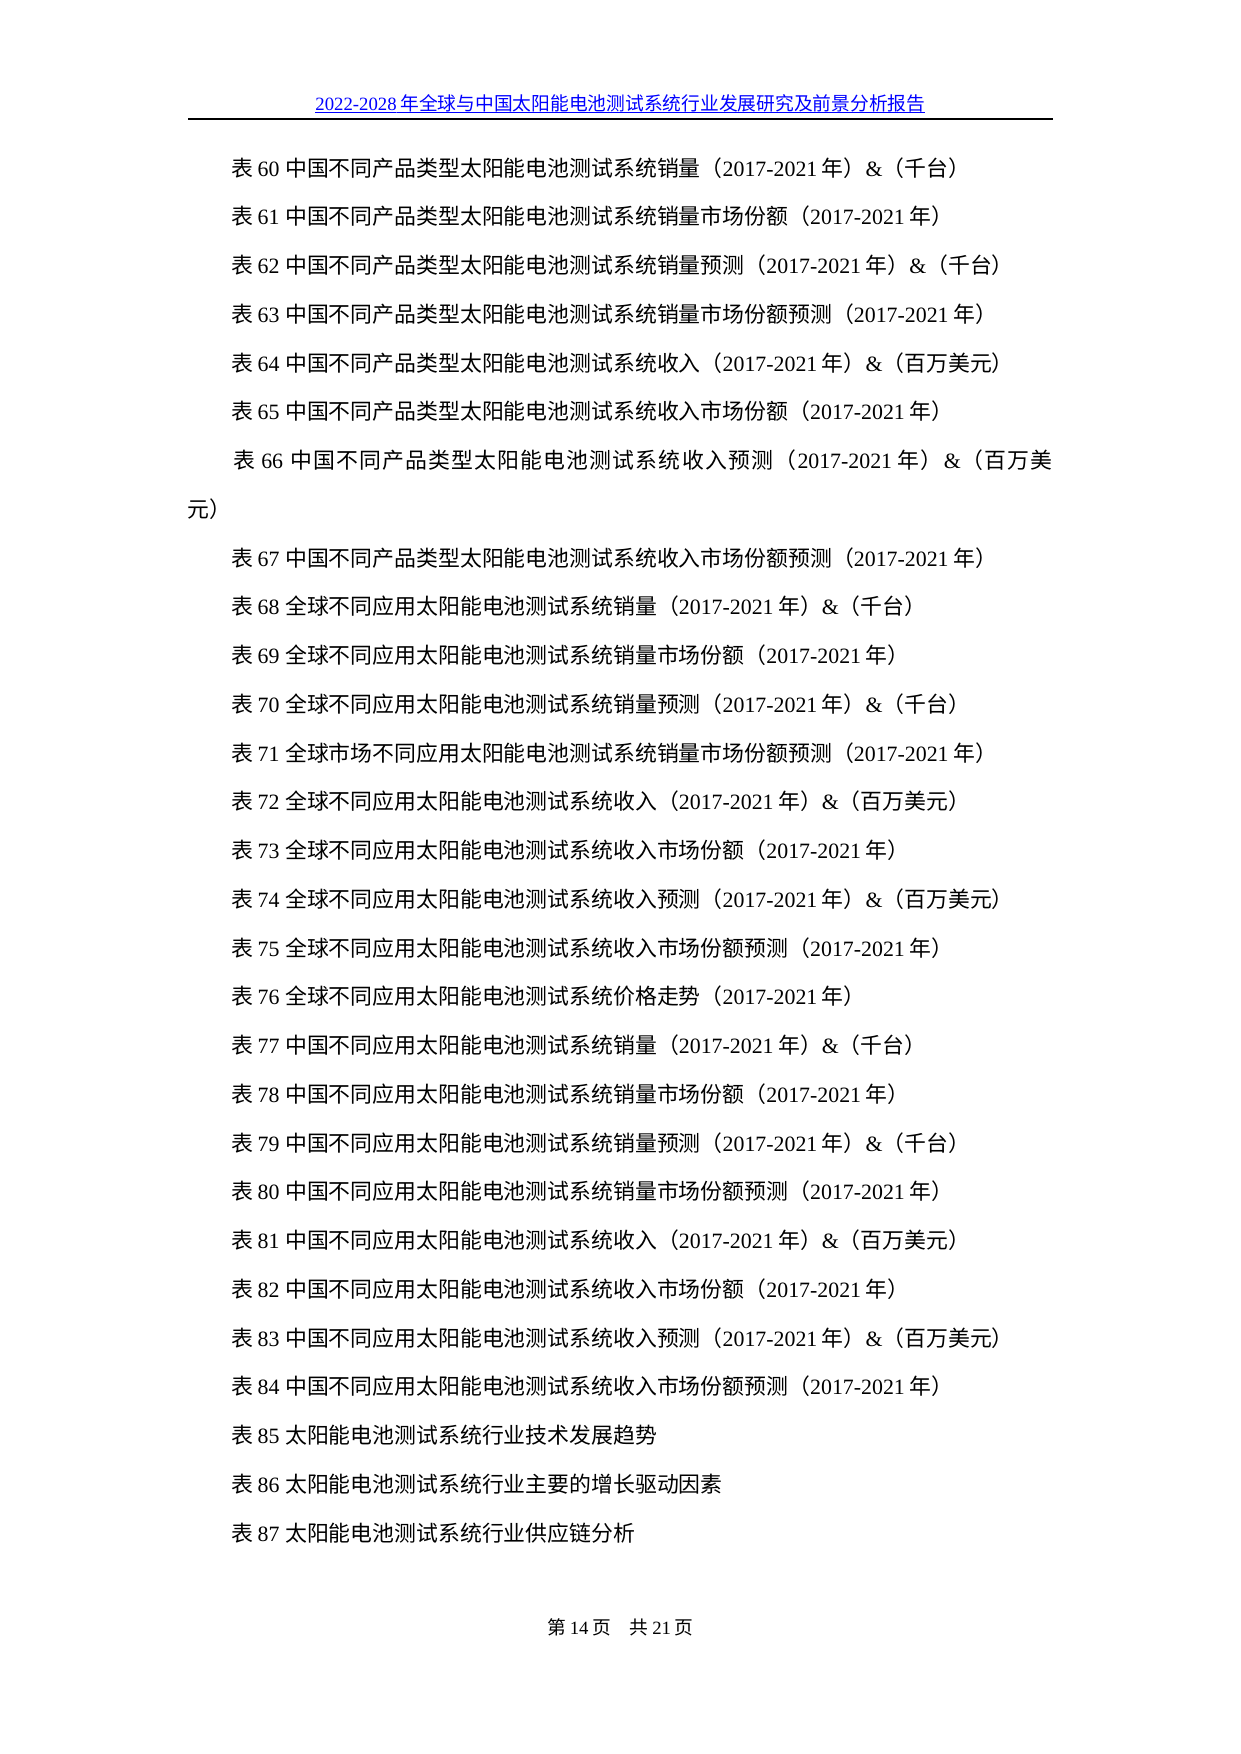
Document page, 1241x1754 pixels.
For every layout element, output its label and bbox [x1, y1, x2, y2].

text [187, 150, 1053, 1548]
